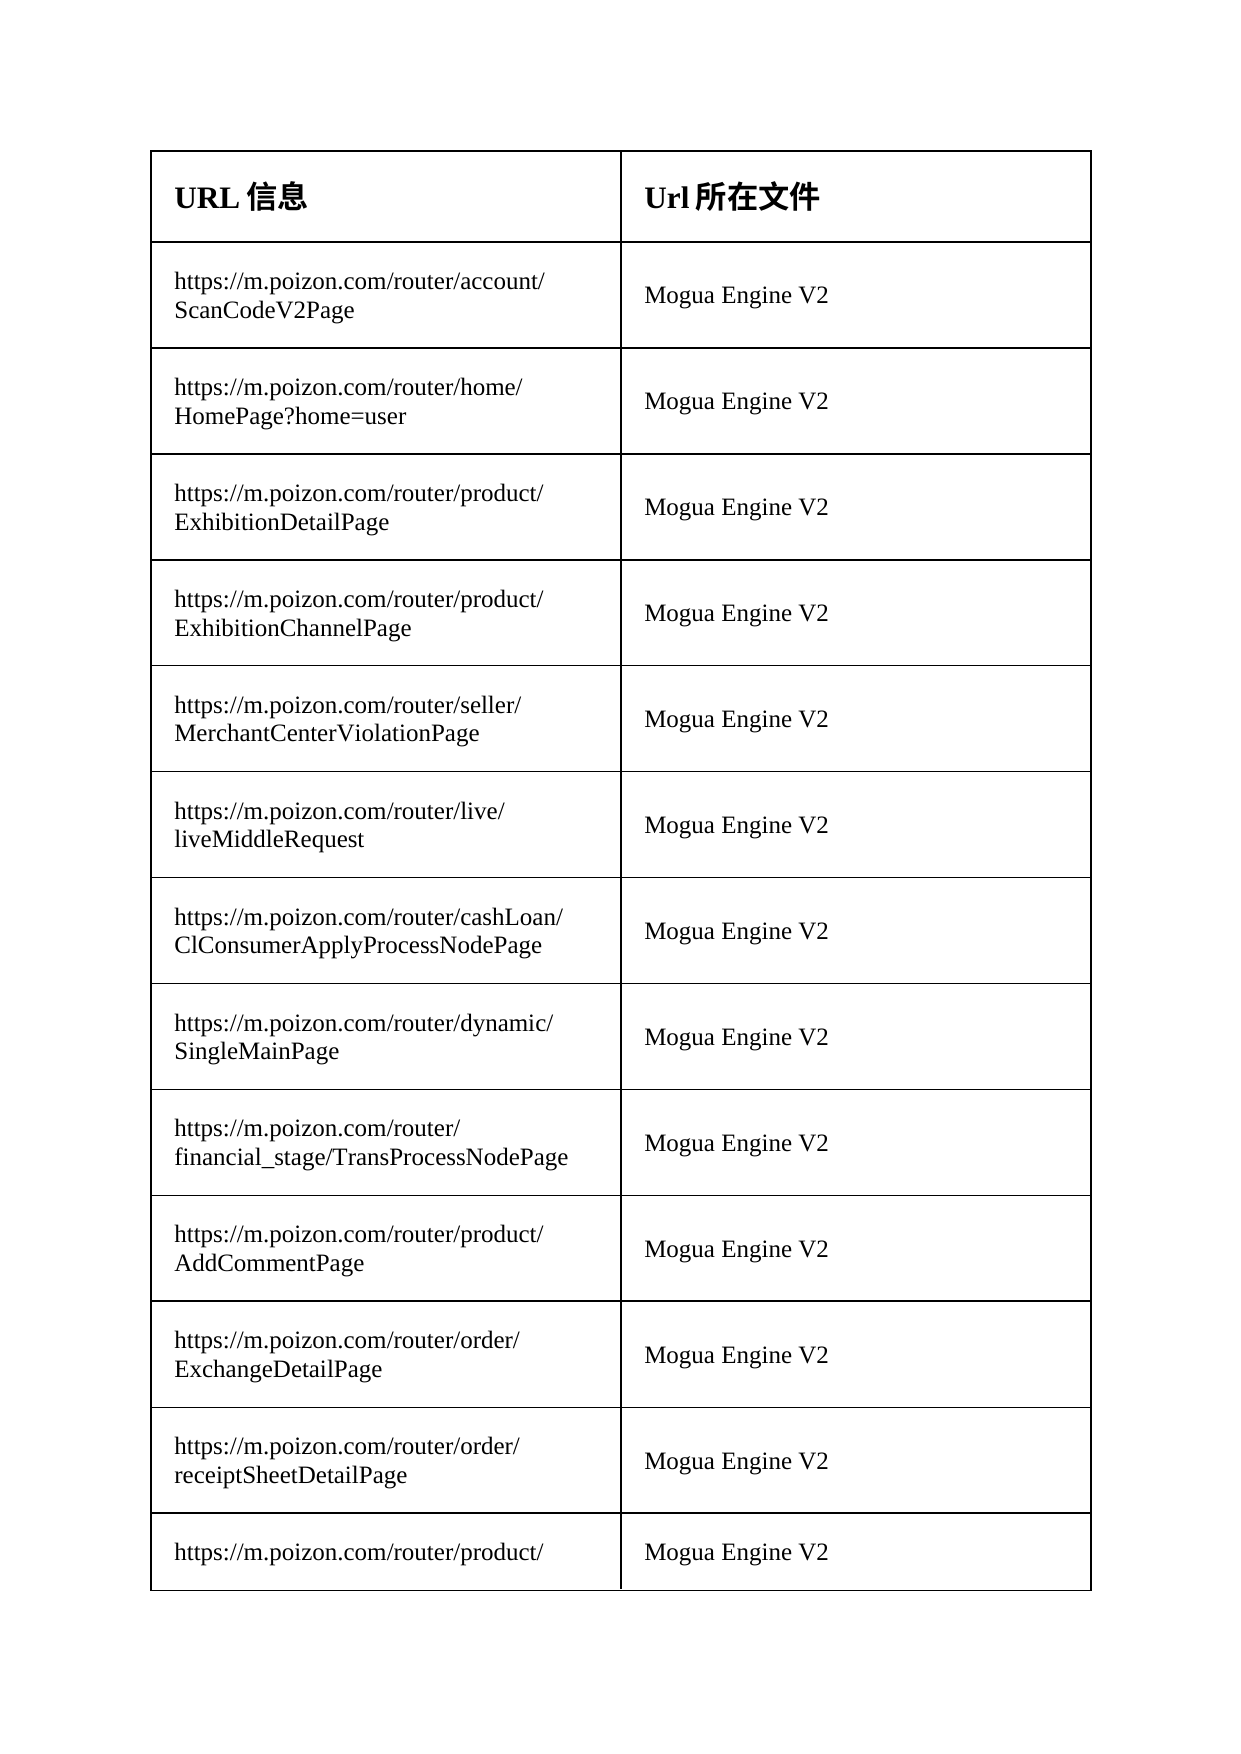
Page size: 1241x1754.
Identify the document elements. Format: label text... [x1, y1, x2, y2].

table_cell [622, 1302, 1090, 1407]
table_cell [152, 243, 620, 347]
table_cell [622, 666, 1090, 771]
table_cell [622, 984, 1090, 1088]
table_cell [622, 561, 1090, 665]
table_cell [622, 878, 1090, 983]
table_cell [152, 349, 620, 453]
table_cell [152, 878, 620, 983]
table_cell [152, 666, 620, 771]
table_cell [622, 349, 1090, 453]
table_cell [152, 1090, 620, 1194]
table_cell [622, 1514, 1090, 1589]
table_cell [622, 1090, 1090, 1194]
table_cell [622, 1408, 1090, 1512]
table_header Url所在文件 [622, 152, 1090, 241]
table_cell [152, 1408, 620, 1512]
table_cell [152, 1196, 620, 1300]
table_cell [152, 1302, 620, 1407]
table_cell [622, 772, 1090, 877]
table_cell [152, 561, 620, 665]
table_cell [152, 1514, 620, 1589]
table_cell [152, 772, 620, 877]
table_header URL信息 [152, 152, 620, 241]
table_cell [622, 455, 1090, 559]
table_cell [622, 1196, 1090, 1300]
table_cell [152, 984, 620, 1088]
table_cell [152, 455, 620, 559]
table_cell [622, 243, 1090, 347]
